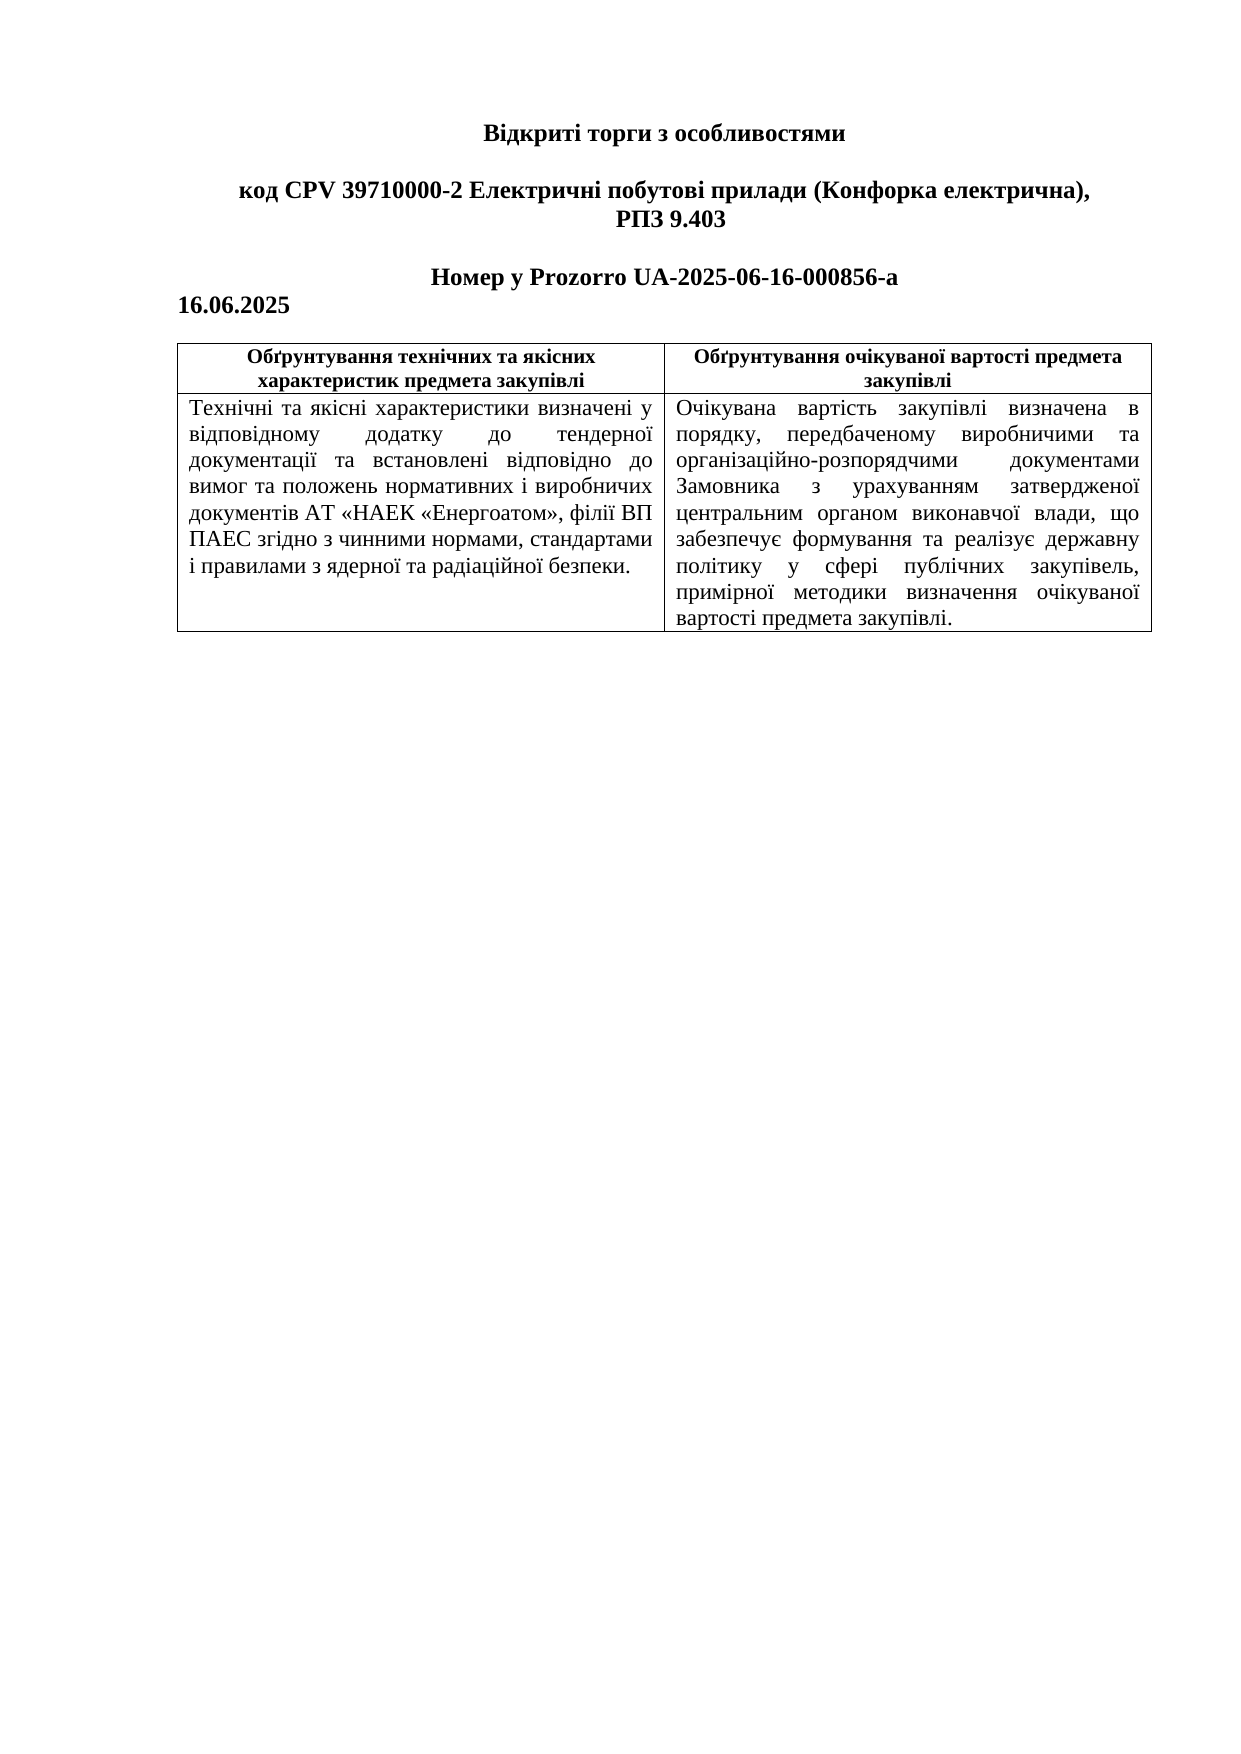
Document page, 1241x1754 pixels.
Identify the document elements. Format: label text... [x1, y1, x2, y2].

text 16.06.2025 [177, 291, 1152, 319]
table_cell Технічні та якісні характеристики визначені у відповідному додатку до тендерної документації та встановлені відповідно до вимог та положень нормативних і виробничих документів АТ «НАЕК «Енергоатом», філії ВП ПАЕС згідно з чинними нормами, стандартами і правилами з ядерної та радіаційної безпеки. [178, 394, 664, 631]
text Номер у Prozorro UA-2025-06-16-000856-a [177, 262, 1152, 291]
table_header Обґрунтування технічних та якісних характеристик предмета закупівлі [178, 344, 664, 392]
text РПЗ 9.403 [177, 204, 1152, 233]
table_header Обґрунтування очікуваної вартості предмета закупівлі [665, 344, 1151, 392]
table_cell Очікувана вартість закупівлі визначена в порядку, передбаченому виробничими та організаційно-розпорядчими документами Замовника з урахуванням затвердженої центральним органом виконавчої влади, що забезпечує формування та реалізує державну політику у сфері публічних закупівель, примірної методики визначення очікуваної вартості предмета закупівлі. [665, 394, 1151, 631]
text код CPV 39710000-2 Електричні побутові прилади (Конфорка електрична), [177, 176, 1152, 204]
text Відкриті торги з особливостями [177, 118, 1152, 147]
